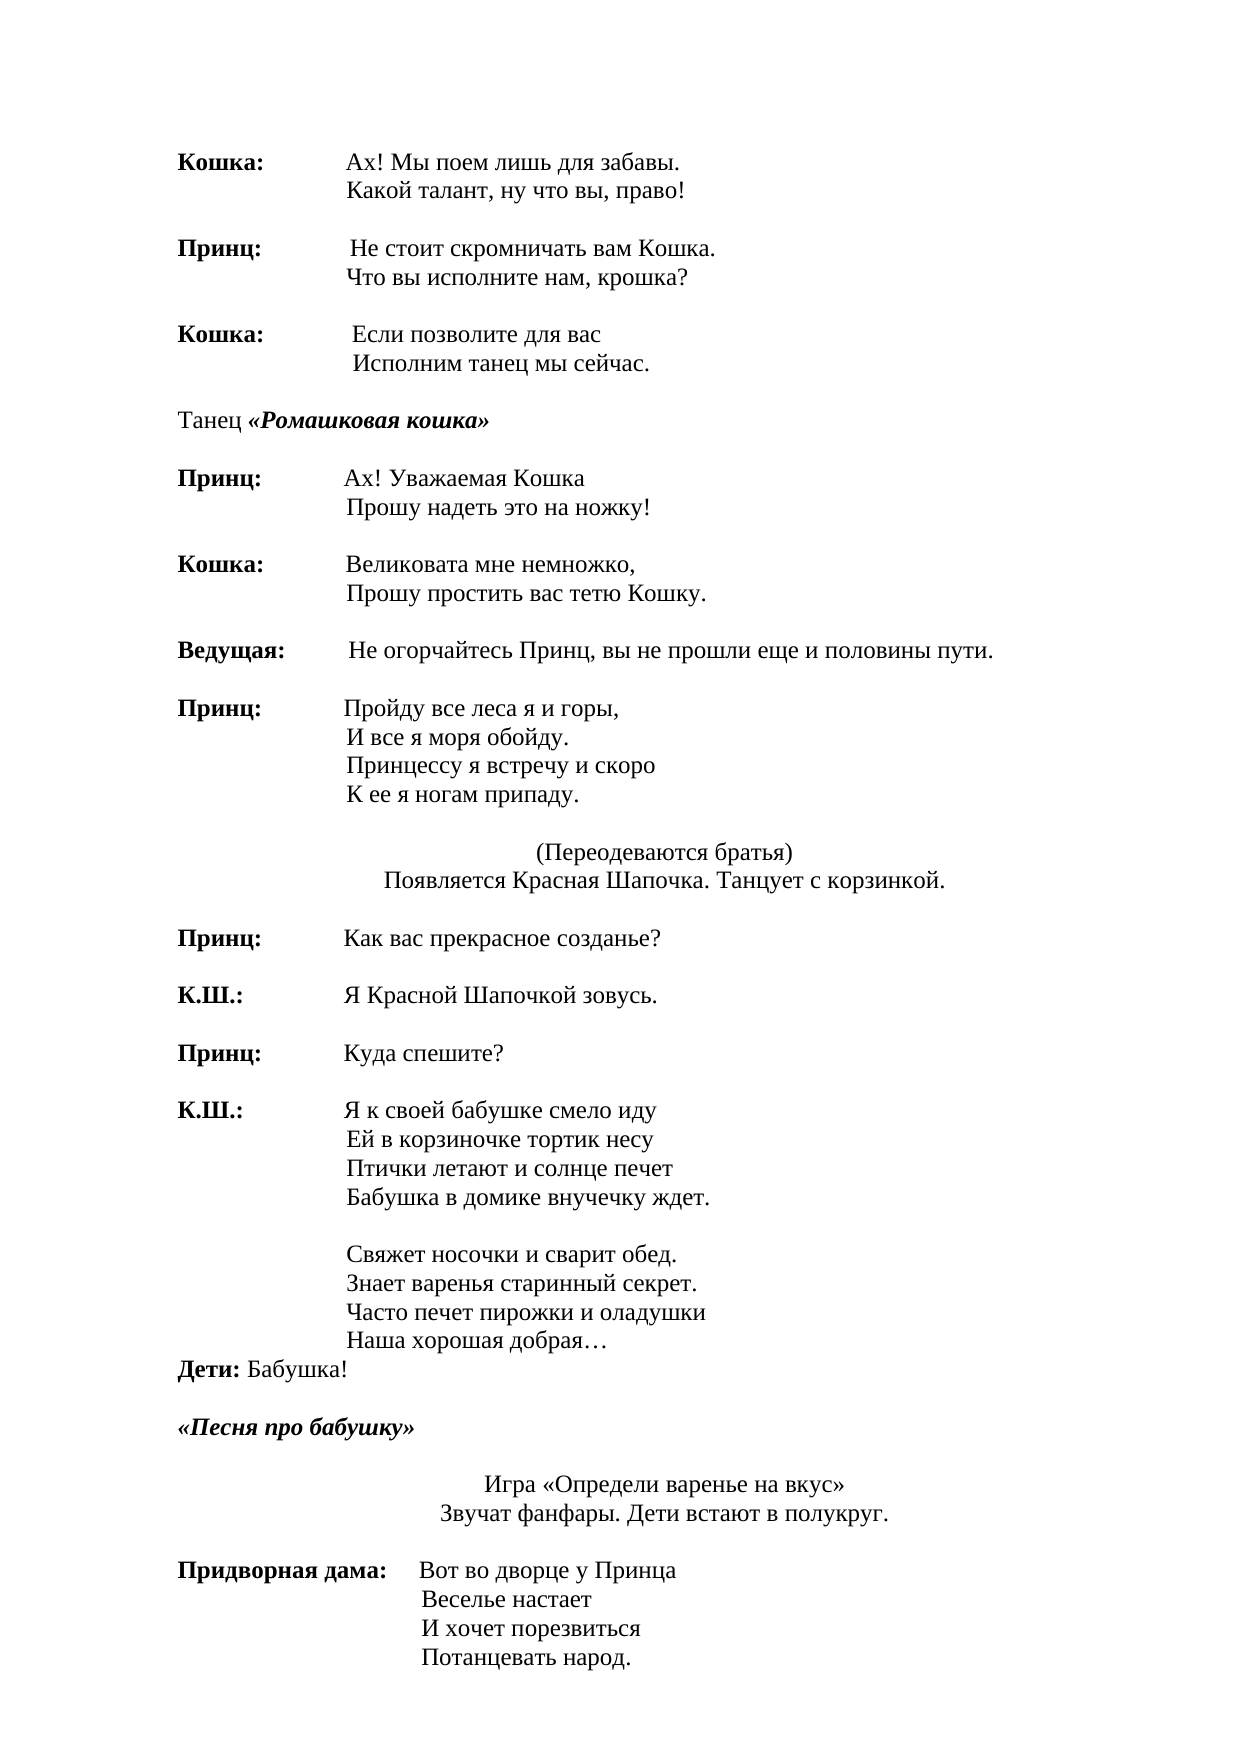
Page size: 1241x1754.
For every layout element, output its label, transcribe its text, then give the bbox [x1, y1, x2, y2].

text К.Ш.: Я к своей бабушке смело иду [177, 1096, 1152, 1124]
text Веселье настает [177, 1584, 1152, 1613]
text Прошу простить вас тетю Кошку. [177, 578, 1152, 607]
text Что вы исполните нам, крошка? [177, 262, 1152, 291]
text Знает варенья старинный секрет. [177, 1268, 1152, 1297]
text Звучат фанфары. Дети встают в полукруг. [177, 1498, 1152, 1527]
text Придворная дама: Вот во дворце у Принца [177, 1556, 1152, 1584]
text Кошка: Если позволите для вас [177, 319, 1152, 348]
text Принцессу я встречу и скоро [177, 751, 1152, 779]
text Игра «Определи варенье на вкус» [177, 1469, 1152, 1498]
text Танец «Ромашковая кошка» [177, 406, 1152, 434]
text (Переодеваются братья) [177, 837, 1152, 866]
text Принц: Как вас прекрасное созданье? [177, 923, 1152, 952]
text Бабушка в домике внучечку ждет. [177, 1182, 1152, 1211]
text Принц: Куда спешите? [177, 1038, 1152, 1067]
text Часто печет пирожки и оладушки [177, 1297, 1152, 1326]
text Принц: Пройду все леса я и горы, [177, 693, 1152, 722]
text Кошка: Ах! Мы поем лишь для забавы. [177, 147, 1152, 176]
text Дети: Бабушка! [177, 1354, 1152, 1383]
text Исполним танец мы сейчас. [177, 348, 1152, 377]
text «Песня про бабушку» [177, 1412, 1152, 1441]
text Принц: Ах! Уважаемая Кошка [177, 463, 1152, 492]
text К ее я ногам припаду. [177, 779, 1152, 808]
text И хочет порезвиться [177, 1613, 1152, 1642]
text Прошу надеть это на ножку! [177, 492, 1152, 521]
text Ведущая: Не огорчайтесь Принц, вы не прошли еще и половины пути. [177, 636, 1152, 664]
text Принц: Не стоит скромничать вам Кошка. [177, 233, 1152, 262]
text Появляется Красная Шапочка. Танцует с корзинкой. [177, 866, 1152, 894]
text Птички летают и солнце печет [177, 1153, 1152, 1182]
text Кошка: Великовата мне немножко, [177, 549, 1152, 578]
text Свяжет носочки и сварит обед. [177, 1239, 1152, 1268]
text К.Ш.: Я Красной Шапочкой зовусь. [177, 981, 1152, 1009]
text И все я моря обойду. [177, 722, 1152, 751]
text Какой талант, ну что вы, право! [177, 176, 1152, 204]
text Потанцевать народ. [177, 1642, 1152, 1671]
text Наша хорошая добрая… [177, 1326, 1152, 1354]
text Ей в корзиночке тортик несу [177, 1124, 1152, 1153]
